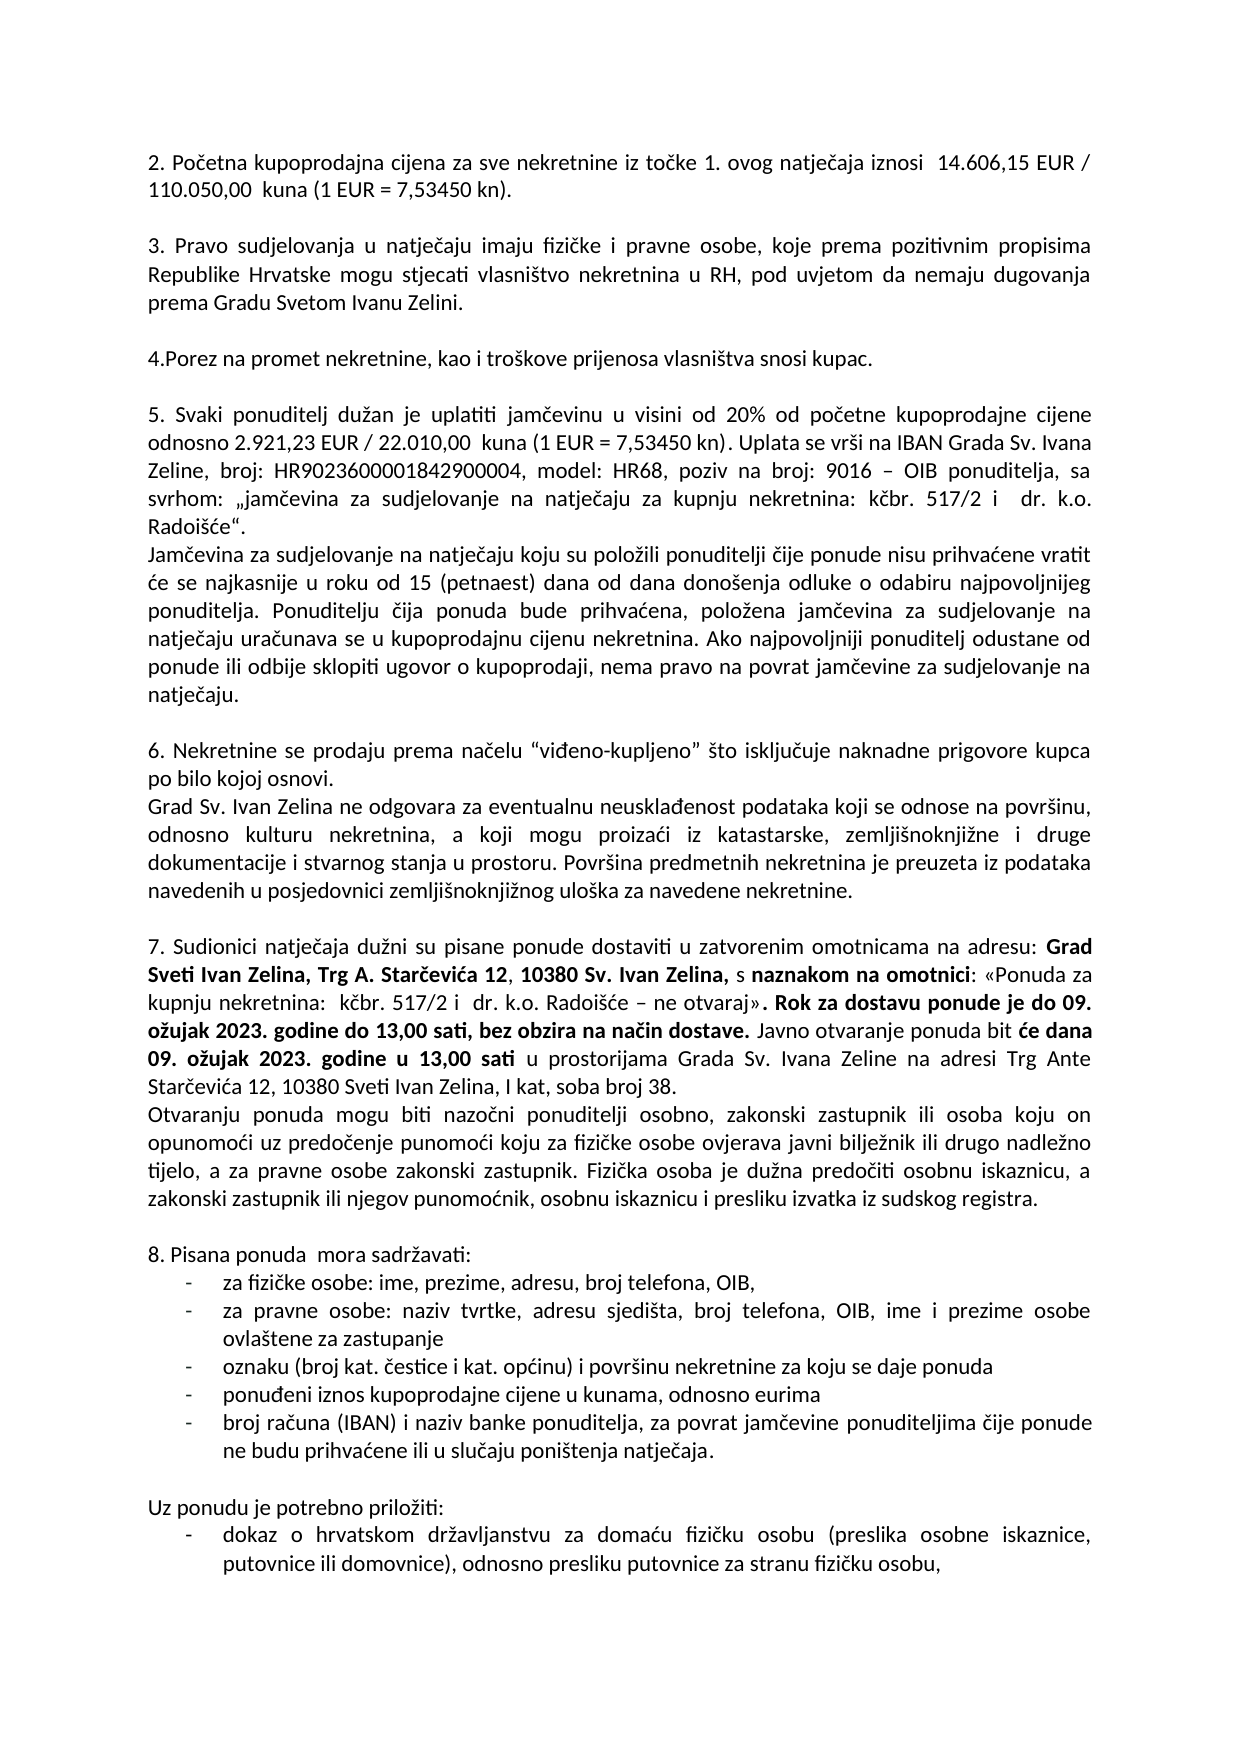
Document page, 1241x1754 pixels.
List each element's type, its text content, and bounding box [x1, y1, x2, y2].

text 7. Sudionici natječaja dužni su pisane ponude dostaviti u zatvorenim omotnicama na adresu: Grad Sveti Ivan Zelina, Trg A. Starčevića 12, 10380 Sv. Ivan Zelina, s naznakom na omotnici: «Ponuda za kupnju nekretnina: kčbr. 517/2 i dr. k.o. Radoišće – ne otvaraj». Rok za dostavu ponude je do 09. ožujak 2023. godine do 13,00 sati, bez obzira na način dostave. Javno otvaranje ponuda bit će dana 09. ožujak 2023. godine u 13,00 sati u prostorijama Grada Sv. Ivana Zeline na adresi Trg Ante Starčevića 12, 10380 Sveti Ivan Zelina, I kat, soba broj 38. [148, 932, 1093, 1100]
list za fizičke osobe: ime, prezime, adresu, broj telefona, OIB, [185, 1268, 1093, 1296]
list za pravne osobe: naziv tvrtke, adresu sjedišta, broj telefona, OIB, ime i prezime osobe ovlaštene za zastupanje [185, 1296, 1093, 1352]
list oznaku (broj kat. čestice i kat. općinu) i površinu nekretnine za koju se daje ponuda [185, 1352, 1093, 1381]
text 3. Pravo sudjelovanja u natječaju imaju fizičke i pravne osobe, koje prema pozitivnim propisima Republike Hrvatske mogu stjecati vlasništvo nekretnina u RH, pod uvjetom da nemaju dugovanja prema Gradu Svetom Ivanu Zelini. [148, 232, 1093, 316]
text 6. Nekretnine se prodaju prema načelu “viđeno-kupljeno” što isključuje naknadne prigovore kupca po bilo kojoj osnovi. [148, 736, 1093, 792]
text 5. Svaki ponuditelj dužan je uplatiti jamčevinu u visini od 20% od početne kupoprodajne cijene odnosno 2.921,23 EUR / 22.010,00 kuna (1 EUR = 7,53450 kn). Uplata se vrši na IBAN Grada Sv. Ivana Zeline, broj: HR9023600001842900004, model: HR68, poziv na broj: 9016 – OIB ponuditelja, sa svrhom: „jamčevina za sudjelovanje na natječaju za kupnju nekretnina: kčbr. 517/2 i dr. k.o. Radoišće“. [148, 400, 1093, 540]
list ponuđeni iznos kupoprodajne cijene u kunama, odnosno eurima [185, 1381, 1093, 1408]
text 2. Početna kupoprodajna cijena za sve nekretnine iz točke 1. ovog natječaja iznosi 14.606,15 EUR / 110.050,00 kuna (1 EUR = 7,53450 kn). [148, 148, 1093, 204]
text 4.Porez na promet nekretnine, kao i troškove prijenosa vlasništva snosi kupac. [148, 344, 1093, 372]
text Uz ponudu je potrebno priložiti: [148, 1493, 1093, 1521]
text Jamčevina za sudjelovanje na natječaju koju su položili ponuditelji čije ponude nisu prihvaćene vratit će se najkasnije u roku od 15 (petnaest) dana od dana donošenja odluke o odabiru najpovoljnijeg ponuditelja. Ponuditelju čija ponuda bude prihvaćena, položena jamčevina za sudjelovanje na natječaju uračunava se u kupoprodajnu cijenu nekretnina. Ako najpovoljniji ponuditelj odustane od ponude ili odbije sklopiti ugovor o kupoprodaji, nema pravo na povrat jamčevine za sudjelovanje na natječaju. [148, 540, 1093, 708]
text Grad Sv. Ivan Zelina ne odgovara za eventualnu neusklađenost podataka koji se odnose na površinu, odnosno kulturu nekretnina, a koji mogu proizaći iz katastarske, zemljišnoknjižne i druge dokumentacije i stvarnog stanja u prostoru. Površina predmetnih nekretnina je preuzeta iz podataka navedenih u posjedovnici zemljišnoknjižnog uloška za navedene nekretnine. [148, 792, 1093, 904]
text 8. Pisana ponuda mora sadržavati: [148, 1240, 1093, 1268]
list dokaz o hrvatskom državljanstvu za domaću fizičku osobu (preslika osobne iskaznice, putovnice ili domovnice), odnosno presliku putovnice za stranu fizičku osobu, [185, 1521, 1093, 1577]
text Otvaranju ponuda mogu biti nazočni ponuditelji osobno, zakonski zastupnik ili osoba koju on opunomoći uz predočenje punomoći koju za fizičke osobe ovjerava javni bilježnik ili drugo nadležno tijelo, a za pravne osobe zakonski zastupnik. Fizička osoba je dužna predočiti osobnu iskaznicu, a zakonski zastupnik ili njegov punomoćnik, osobnu iskaznicu i presliku izvatka iz sudskog registra. [148, 1100, 1093, 1212]
list broj računa (IBAN) i naziv banke ponuditelja, za povrat jamčevine ponuditeljima čije ponude ne budu prihvaćene ili u slučaju poništenja natječaja. [185, 1408, 1093, 1464]
